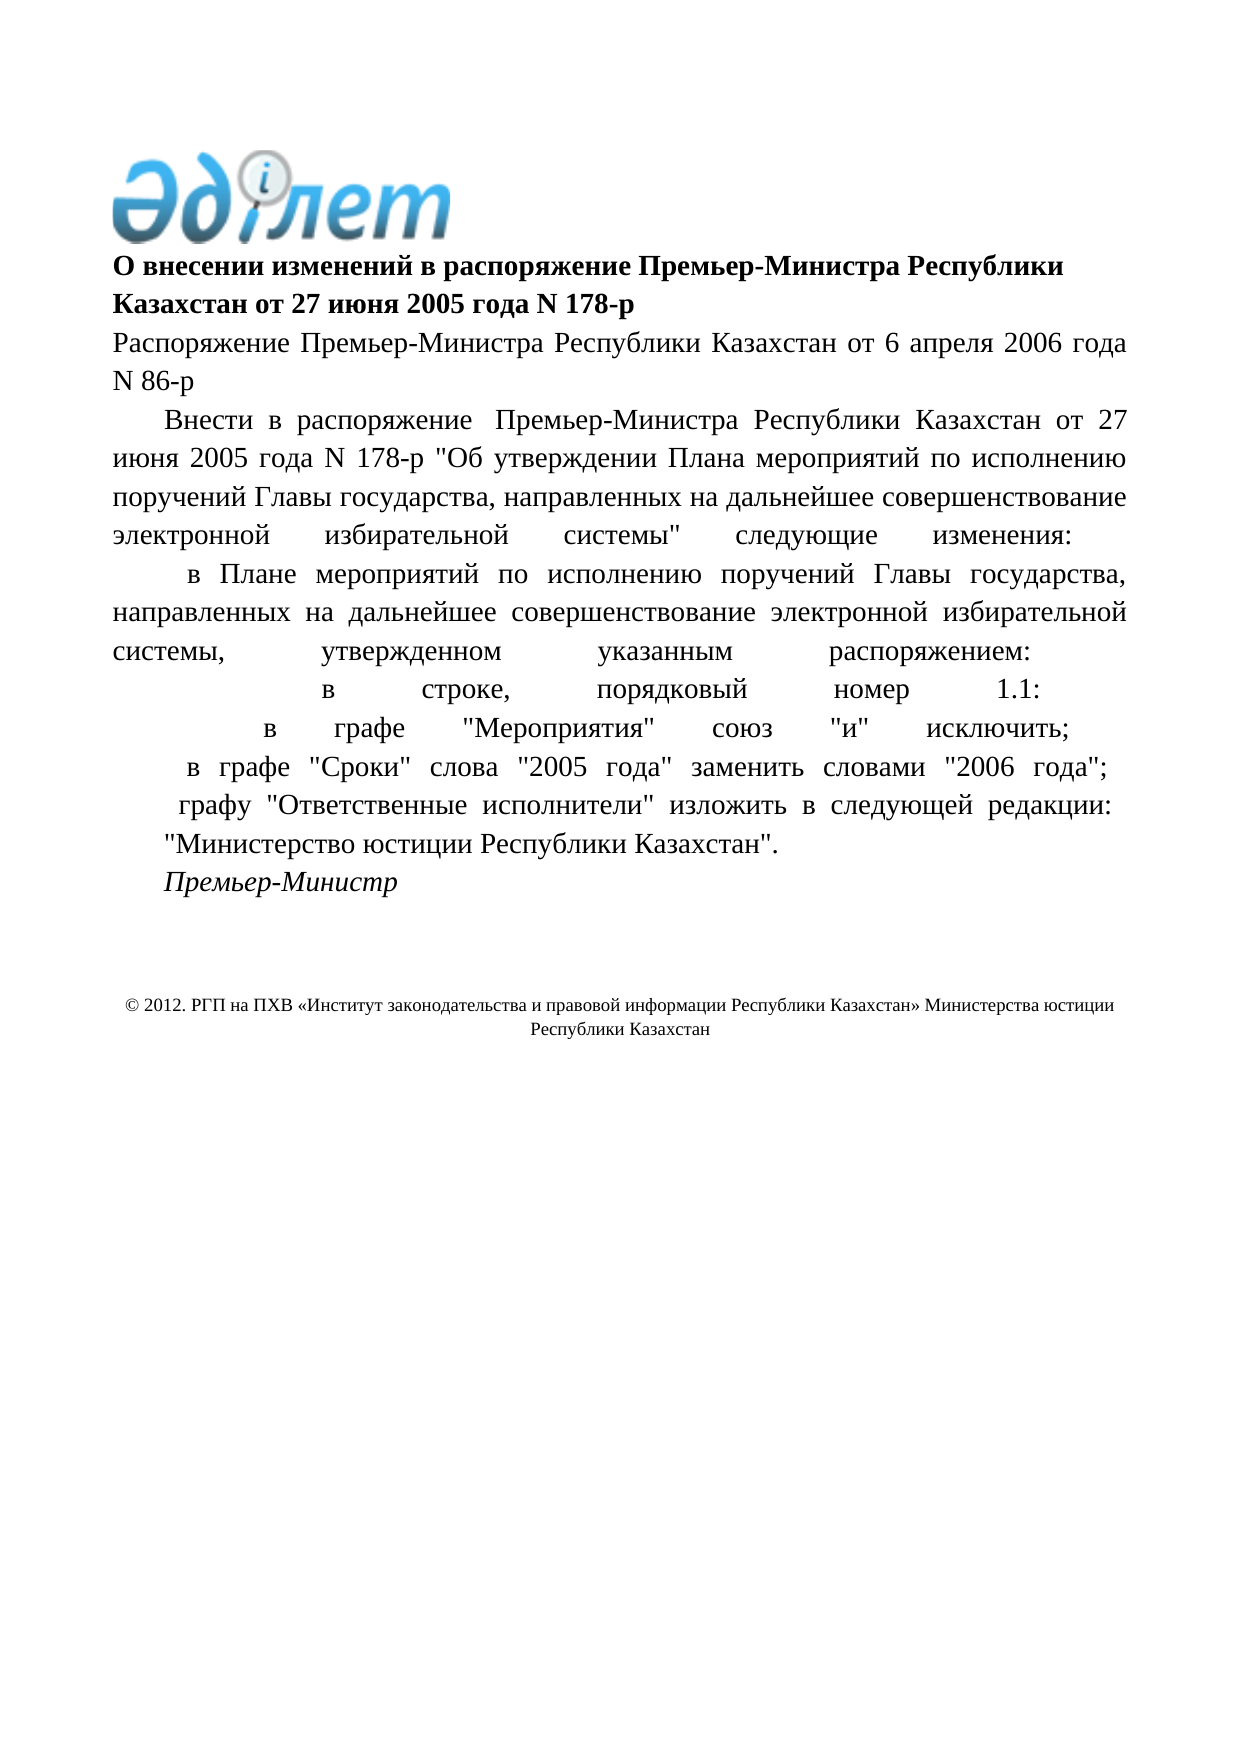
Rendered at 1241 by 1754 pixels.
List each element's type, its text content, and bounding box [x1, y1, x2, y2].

text © 2012. РГП на ПХВ «Институт законодательства и правовой информации Республики Казахстан» Министерства юстиции Республики Казахстан [112, 993, 1128, 1040]
picture [112, 150, 451, 244]
text Внести в распоряжение Премьер-Миниcтра Республики Казахстан от 27 июня 2005 года N 178-р "Об утверждении Плана мероприятий по исполнению поручений Главы государства, направленных на дальнейшее совершенствование электронной избирательной системы" следующие изменения: в Плане мероприятий по исполнению поручений Главы государства, направленных на дальнейшее совершенствование электронной избирательной системы, утвержденном указанным распоряжением: в строке, порядковый номер 1.1: в графе "Мероприятия" союз "и" исключить; в графе "Сроки" слова "2005 года" заменить словами "2006 года"; графу "Ответственные исполнители" изложить в следующей редакции: "Министерство юстиции Республики Казахстан". [112, 402, 1128, 859]
text О внесении изменений в распоряжение Премьер-Министра Республики Казахстан от 27 июня 2005 года N 178-р [112, 248, 1128, 320]
text Премьер-Министр [112, 864, 1128, 898]
text Распоряжение Премьер-Министра Республики Казахстан от 6 апреля 2006 года N 86-р [112, 325, 1128, 397]
